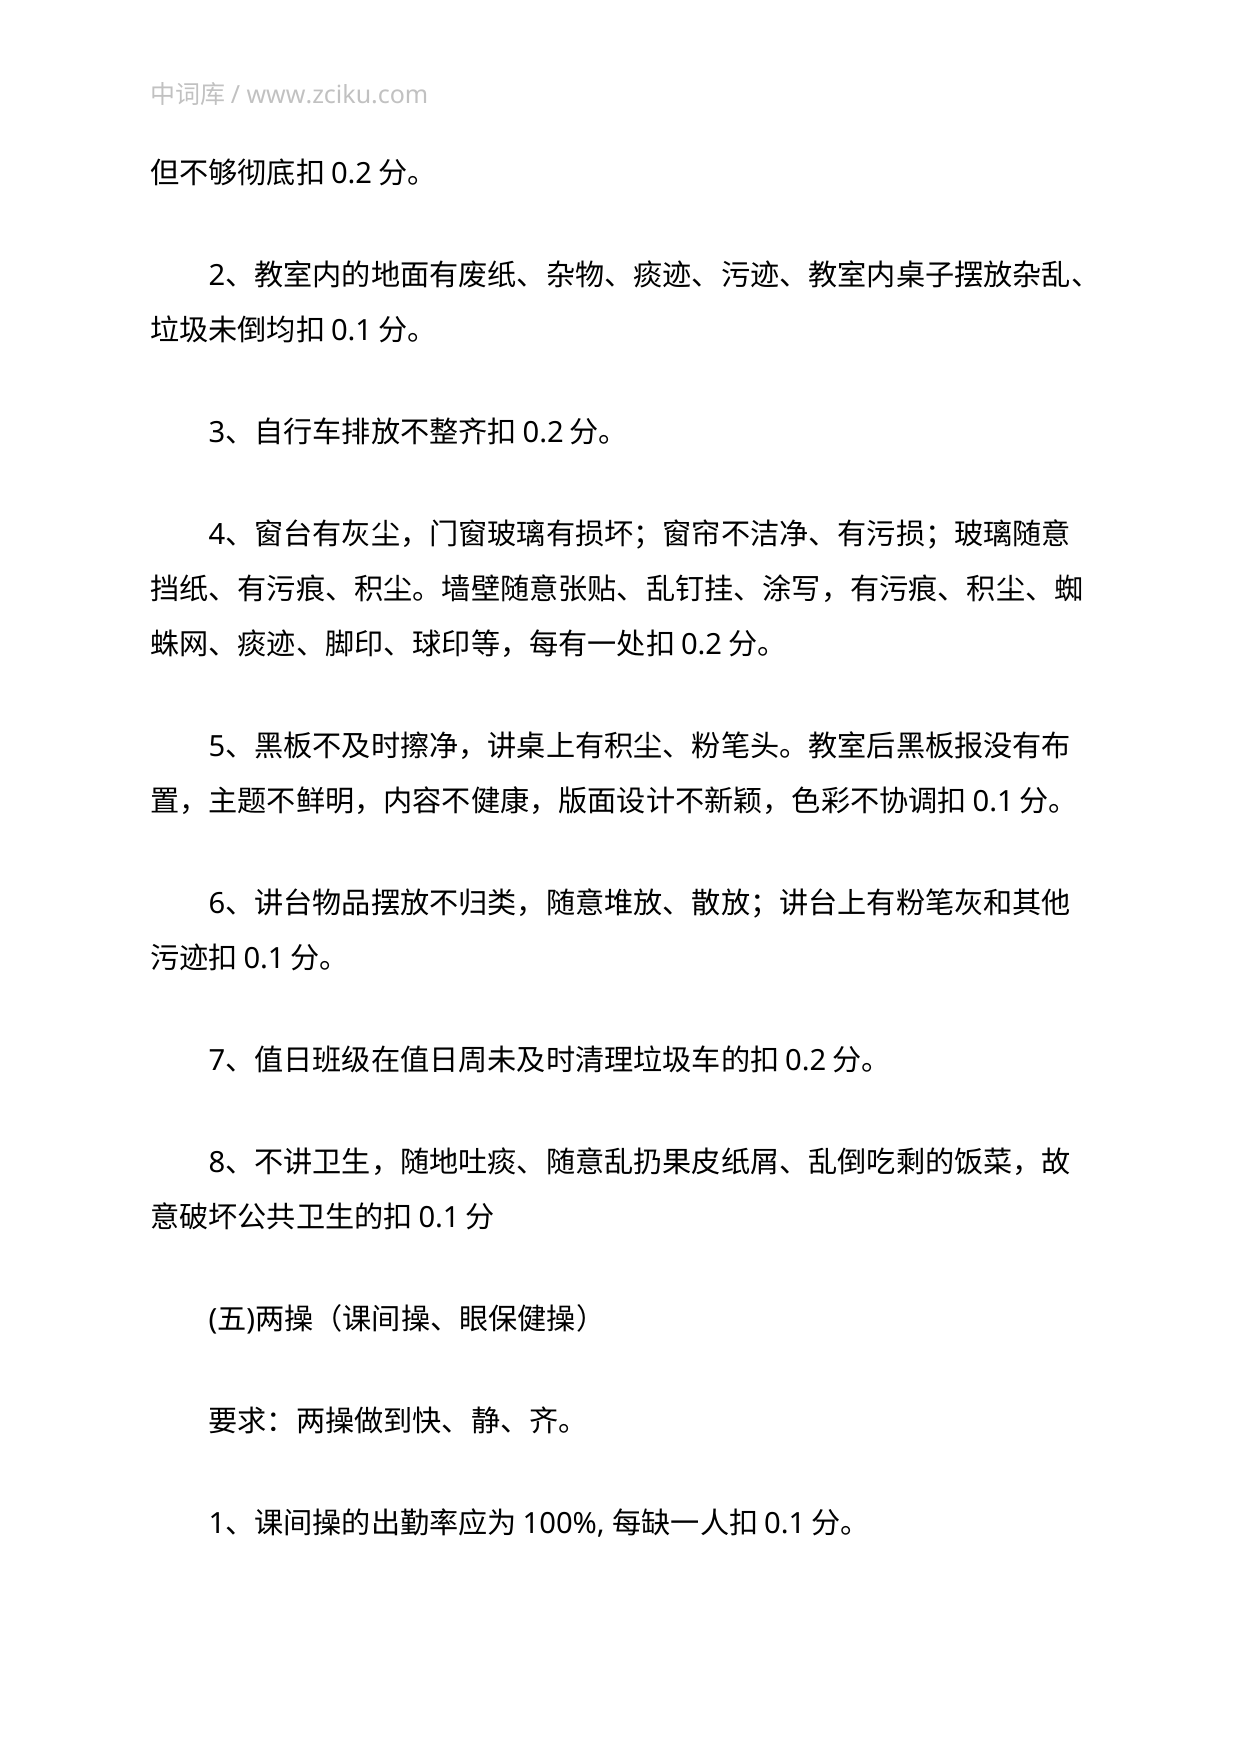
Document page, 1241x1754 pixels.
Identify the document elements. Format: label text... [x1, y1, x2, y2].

text 6、讲台物品摆放不归类，随意堆放、散放；讲台上有粉笔灰和其他污迹扣0.1分。 [150, 880, 1090, 977]
text (五)两操（课间操、眼保健操） [150, 1296, 1090, 1338]
text 4、窗台有灰尘，门窗玻璃有损坏；窗帘不洁净、有污损；玻璃随意挡纸、有污痕、积尘。墙壁随意张贴、乱钉挂、涂写，有污痕、积尘、蜘蛛网、痰迹、脚印、球印等，每有一处扣0.2分。 [150, 511, 1090, 663]
text 要求：两操做到快、静、齐。 [150, 1398, 1090, 1440]
text 2、教室内的地面有废纸、杂物、痰迹、污迹、教室内桌子摆放杂乱、垃圾未倒均扣0.1分。 [150, 252, 1090, 349]
text 8、不讲卫生，随地吐痰、随意乱扔果皮纸屑、乱倒吃剩的饭菜，故意破坏公共卫生的扣0.1分 [150, 1139, 1090, 1236]
text 7、值日班级在值日周未及时清理垃圾车的扣0.2分。 [150, 1037, 1090, 1079]
text 5、黑板不及时擦净，讲桌上有积尘、粉笔头。教室后黑板报没有布置，主题不鲜明，内容不健康，版面设计不新颖，色彩不协调扣0.1分。 [150, 723, 1090, 820]
text 3、自行车排放不整齐扣0.2分。 [150, 409, 1090, 451]
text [150, 150, 1090, 192]
text 1、课间操的出勤率应为100%, 每缺一人扣0.1分。 [150, 1499, 1090, 1542]
